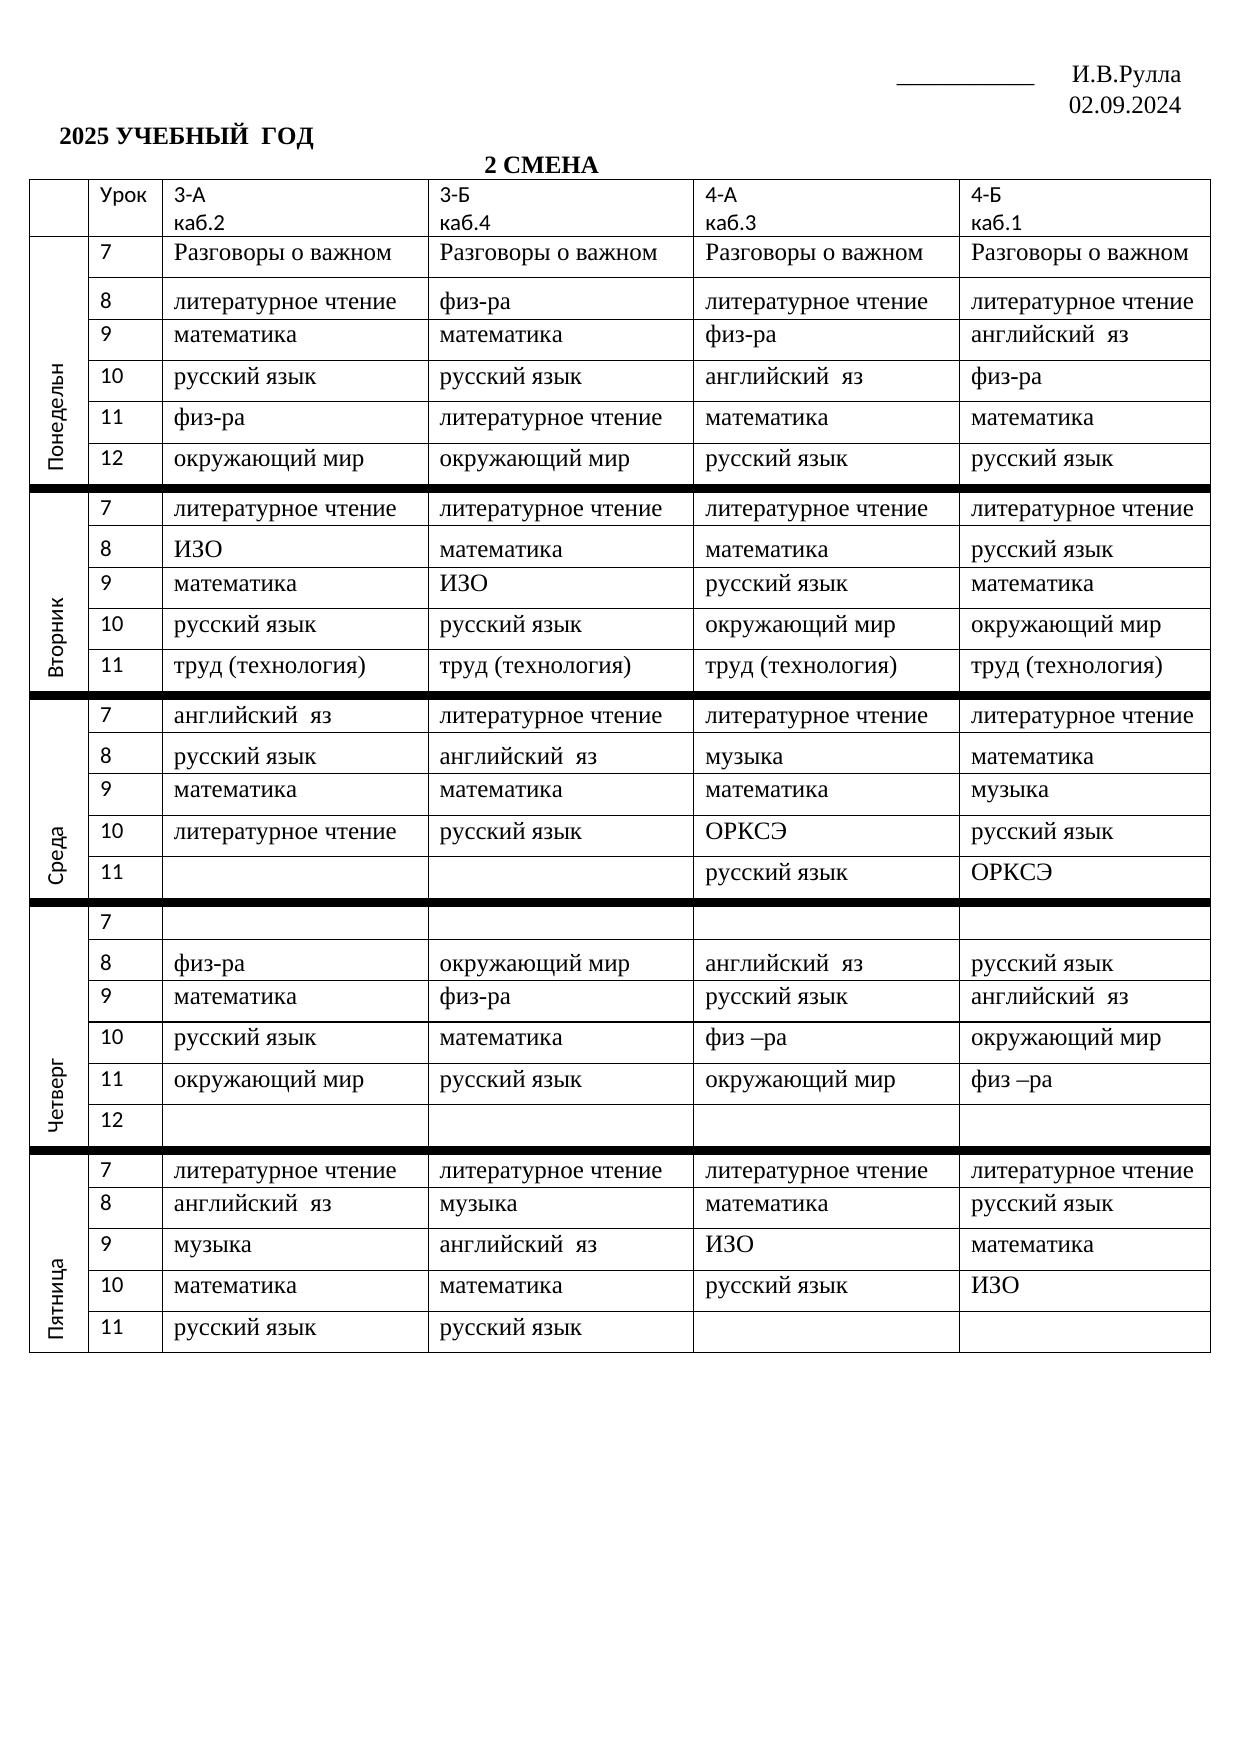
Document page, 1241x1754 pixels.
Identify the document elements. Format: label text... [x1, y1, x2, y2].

table_cell [163, 857, 428, 897]
table_cell русский язык [960, 526, 1210, 567]
table_cell математика [163, 568, 428, 608]
table_cell литературное чтение [694, 493, 959, 525]
table_cell математика [429, 526, 693, 567]
table_cell 9 [89, 774, 162, 815]
table_cell литературное чтение [429, 402, 693, 442]
table_cell физ-ра [163, 402, 428, 442]
text 2025 УЧЕБНЫЙ ГОД [59, 121, 1181, 150]
table_cell ОРКСЭ [960, 857, 1210, 897]
table_cell русский язык [694, 568, 959, 608]
table_cell Разговоры о важном [694, 237, 959, 277]
table_cell окружающий мир [960, 1023, 1210, 1063]
table_cell 7 [89, 1155, 162, 1187]
table_cell литературное чтение [960, 278, 1210, 318]
table_cell русский язык [960, 940, 1210, 980]
table_cell литературное чтение [163, 493, 428, 525]
table_cell русский язык [163, 1023, 428, 1063]
table_cell [429, 857, 693, 897]
table_cell русский язык [960, 1188, 1210, 1228]
table_cell физ-ра [429, 278, 693, 318]
table_cell английский яз [163, 1188, 428, 1228]
table_cell английский яз [429, 733, 693, 773]
table_cell труд (технология) [694, 650, 959, 691]
table_cell математика [694, 526, 959, 567]
table_cell русский язык [429, 361, 693, 401]
table_cell русский язык [429, 1312, 693, 1352]
table_cell 7 [89, 907, 162, 939]
table_cell русский язык [163, 609, 428, 649]
table_cell окружающий мир [429, 940, 693, 980]
table_cell 9 [89, 1229, 162, 1269]
table_cell ИЗО [694, 1229, 959, 1269]
table_cell труд (технология) [163, 650, 428, 691]
table_cell 9 [89, 981, 162, 1021]
text 02.09.2024 [59, 90, 1181, 119]
table_cell 8 [89, 733, 162, 773]
table_cell математика [163, 1271, 428, 1311]
table_cell физ-ра [960, 361, 1210, 401]
table_cell музыка [694, 733, 959, 773]
table_cell математика [960, 568, 1210, 608]
table_cell Среда [30, 700, 88, 897]
table_cell музыка [429, 1188, 693, 1228]
table_cell физ-ра [694, 320, 959, 360]
table_cell окружающий мир [960, 609, 1210, 649]
table_cell 10 [89, 609, 162, 649]
table_header 4-А каб.3 [694, 180, 959, 236]
table_cell 8 [89, 1188, 162, 1228]
table_cell 12 [89, 1105, 162, 1146]
table_cell русский язык [163, 361, 428, 401]
table_cell русский язык [960, 816, 1210, 856]
table_cell окружающий мир [163, 1064, 428, 1104]
table_cell Вторник [30, 493, 88, 691]
table_cell математика [429, 1023, 693, 1063]
table_cell 10 [89, 1271, 162, 1311]
table_cell [694, 1105, 959, 1146]
table_cell 8 [89, 940, 162, 980]
table_cell английский яз [960, 981, 1210, 1021]
table_cell окружающий мир [694, 609, 959, 649]
table_cell 7 [89, 700, 162, 732]
table_cell литературное чтение [694, 278, 959, 318]
table_cell литературное чтение [429, 1155, 693, 1187]
table_cell русский язык [694, 857, 959, 897]
table_cell математика [694, 774, 959, 815]
table_cell английский яз [694, 940, 959, 980]
table_cell [960, 1105, 1210, 1146]
table_cell русский язык [429, 609, 693, 649]
table_cell литературное чтение [429, 700, 693, 732]
table_cell ИЗО [429, 568, 693, 608]
table_cell математика [694, 402, 959, 442]
table_cell английский яз [163, 700, 428, 732]
table_cell труд (технология) [429, 650, 693, 691]
table_cell окружающий мир [163, 444, 428, 484]
table_cell 12 [89, 444, 162, 484]
table_cell английский яз [429, 1229, 693, 1269]
table_cell литературное чтение [960, 1155, 1210, 1187]
table_cell английский яз [960, 320, 1210, 360]
text ___________ И.В.Рулла [59, 59, 1181, 88]
table_cell литературное чтение [429, 493, 693, 525]
table_cell [163, 1105, 428, 1146]
table_cell 10 [89, 361, 162, 401]
table_header [30, 180, 88, 236]
table_cell [163, 907, 428, 939]
table_cell русский язык [163, 1312, 428, 1352]
table_cell музыка [960, 774, 1210, 815]
text 2 СМЕНА [59, 150, 1181, 179]
table_cell литературное чтение [960, 700, 1210, 732]
table_cell Разговоры о важном [960, 237, 1210, 277]
table_cell литературное чтение [694, 700, 959, 732]
table_cell 8 [89, 526, 162, 567]
table_cell математика [960, 1229, 1210, 1269]
table_cell ОРКСЭ [694, 816, 959, 856]
table_cell 10 [89, 1023, 162, 1063]
table_cell математика [163, 774, 428, 815]
table_cell русский язык [429, 816, 693, 856]
table_cell физ-ра [429, 981, 693, 1021]
table_cell 8 [89, 278, 162, 318]
table_cell 11 [89, 1312, 162, 1352]
table_cell [429, 1105, 693, 1146]
table_cell окружающий мир [429, 444, 693, 484]
table_cell труд (технология) [960, 650, 1210, 691]
table_cell русский язык [694, 444, 959, 484]
table_cell русский язык [694, 1271, 959, 1311]
table_cell ИЗО [960, 1271, 1210, 1311]
table_cell 11 [89, 1064, 162, 1104]
table_cell русский язык [163, 733, 428, 773]
table_cell 9 [89, 568, 162, 608]
table_cell русский язык [694, 981, 959, 1021]
table_cell [960, 907, 1210, 939]
table_cell 11 [89, 857, 162, 897]
table_cell музыка [163, 1229, 428, 1269]
table_cell математика [960, 402, 1210, 442]
table_cell 11 [89, 650, 162, 691]
table_cell Разговоры о важном [163, 237, 428, 277]
table_cell русский язык [429, 1064, 693, 1104]
table_cell английский яз [694, 361, 959, 401]
table_cell Разговоры о важном [429, 237, 693, 277]
table_cell математика [163, 320, 428, 360]
table_cell 11 [89, 402, 162, 442]
table_cell литературное чтение [694, 1155, 959, 1187]
table_cell [960, 1312, 1210, 1352]
table_cell математика [429, 1271, 693, 1311]
table_cell литературное чтение [163, 816, 428, 856]
table_cell 10 [89, 816, 162, 856]
table_cell 7 [89, 493, 162, 525]
table_header 3-А каб.2 [163, 180, 428, 236]
table_header 4-Б каб.1 [960, 180, 1210, 236]
table_header Урок [89, 180, 162, 236]
table_cell литературное чтение [163, 1155, 428, 1187]
table_cell ИЗО [163, 526, 428, 567]
table_cell [694, 1312, 959, 1352]
table_cell окружающий мир [694, 1064, 959, 1104]
table_cell математика [960, 733, 1210, 773]
table_cell русский язык [960, 444, 1210, 484]
table_cell 7 [89, 237, 162, 277]
table_cell Четверг [30, 907, 88, 1146]
table_cell литературное чтение [960, 493, 1210, 525]
table_cell математика [163, 981, 428, 1021]
table_cell литературное чтение [163, 278, 428, 318]
table_header 3-Б каб.4 [429, 180, 693, 236]
table_cell Пятница [30, 1155, 88, 1352]
table_cell [694, 907, 959, 939]
table_cell [429, 907, 693, 939]
table_cell 9 [89, 320, 162, 360]
table_cell физ –ра [960, 1064, 1210, 1104]
table_cell математика [429, 320, 693, 360]
table_cell физ –ра [694, 1023, 959, 1063]
table_cell математика [429, 774, 693, 815]
table_cell Понедельн [30, 237, 88, 484]
table_cell математика [694, 1188, 959, 1228]
table_cell физ-ра [163, 940, 428, 980]
